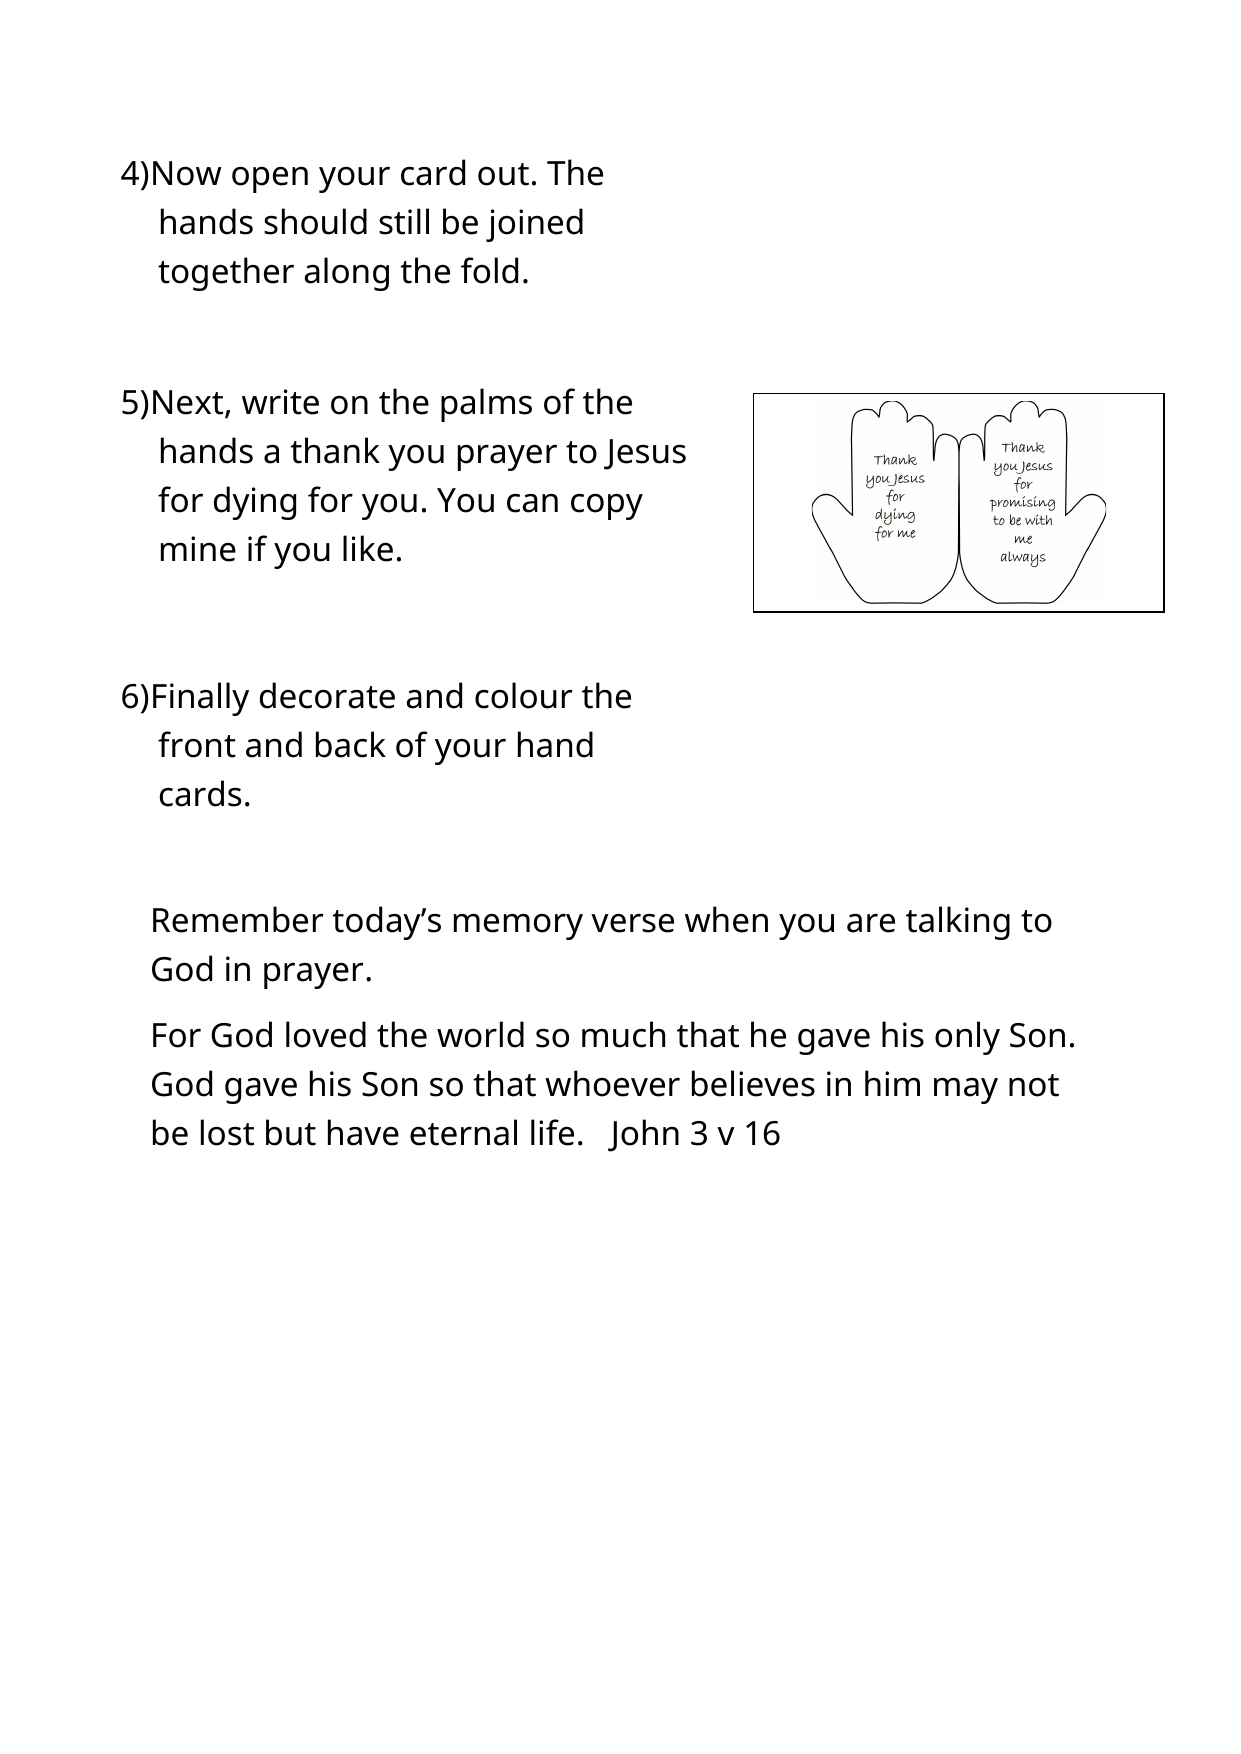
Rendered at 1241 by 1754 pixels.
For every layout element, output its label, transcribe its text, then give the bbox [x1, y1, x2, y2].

list Finally decorate and colour the front and back of your hand cards. [120, 673, 696, 816]
list Next, write on the palms of the hands a thank you prayer to Jesus for dying for you. You can copy mine if you like. [120, 379, 696, 571]
list Now open your card out. The hands should still be joined together along the fold. [120, 150, 682, 293]
text Remember today’s memory verse when you are talking to God in prayer. [150, 897, 1090, 991]
picture [811, 401, 1107, 604]
text For God loved the world so much that he gave his only Son. God gave his Son so that whoever believes in him may not be lost but have eternal life. John 3 v 16 [150, 1012, 1090, 1155]
